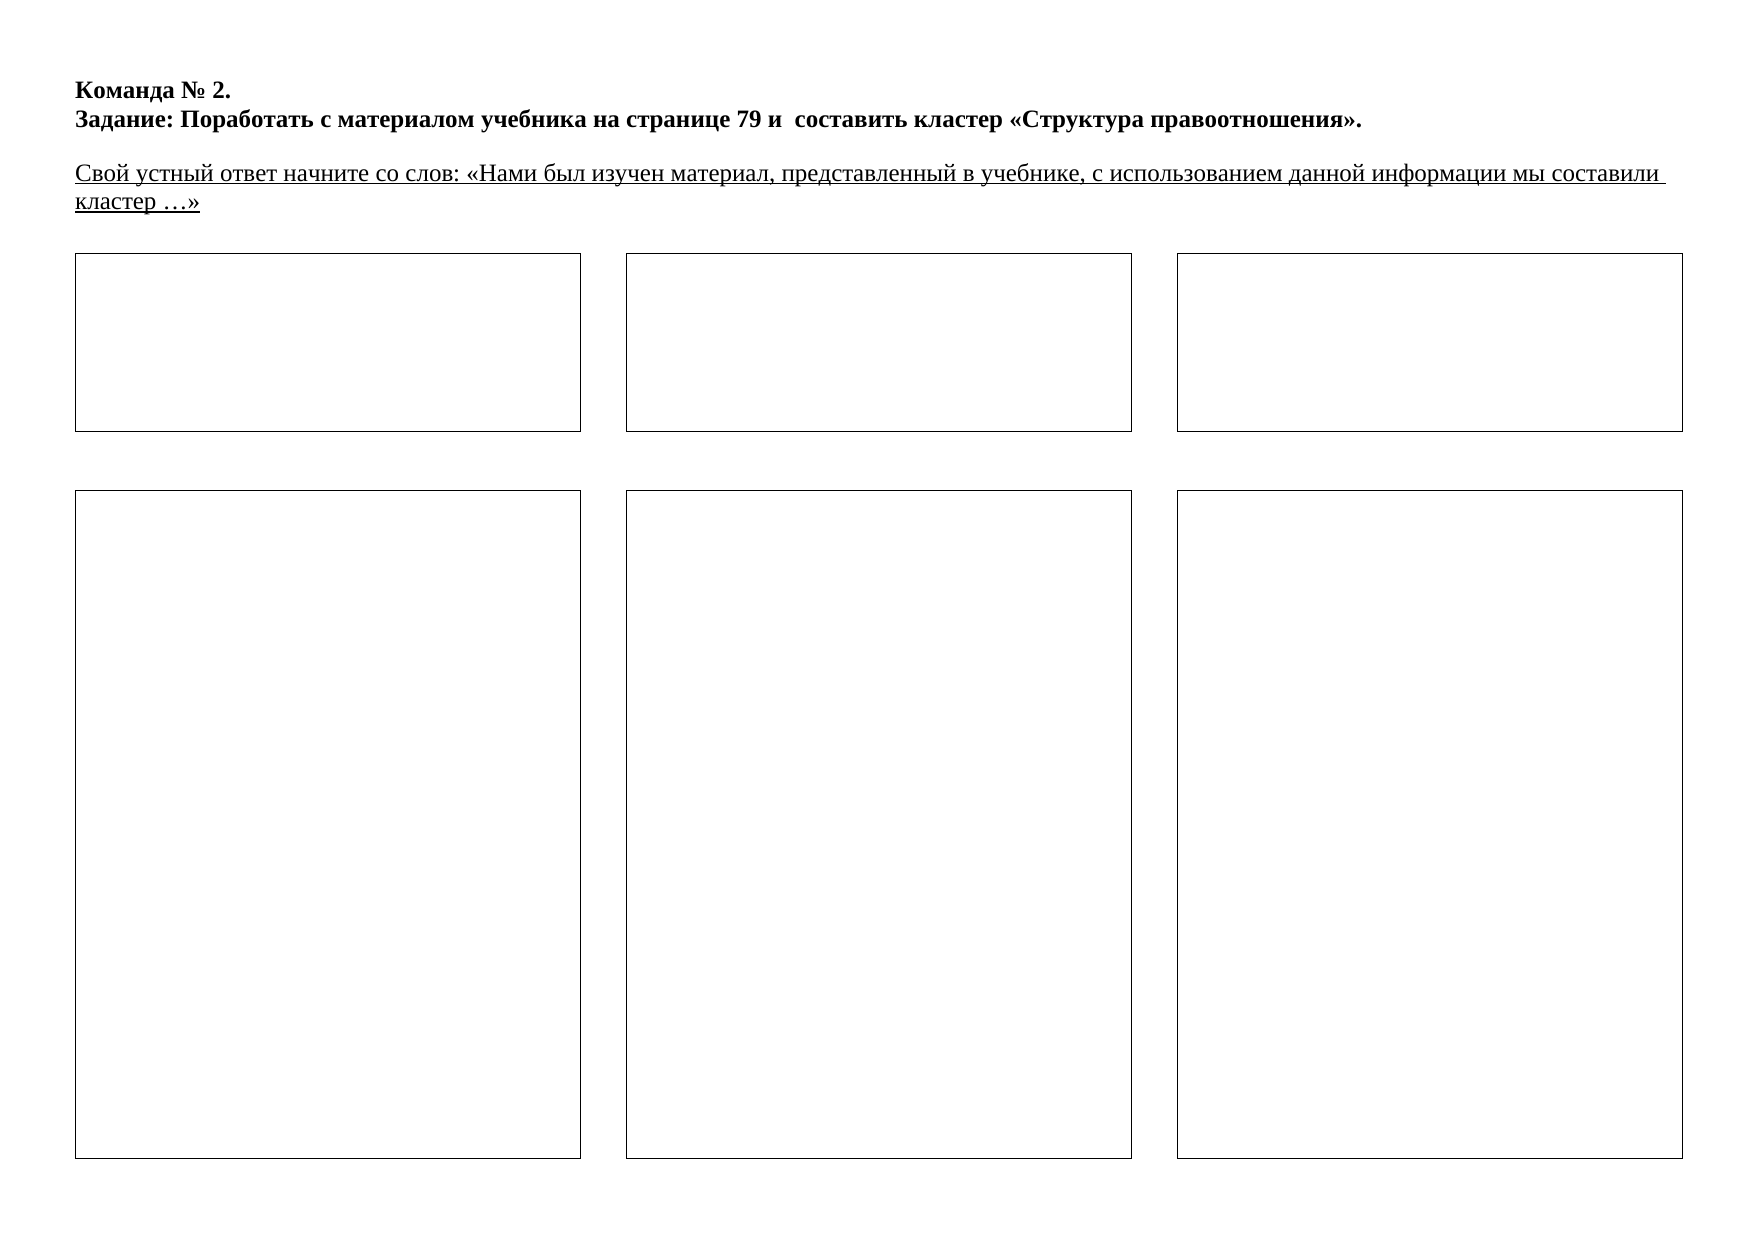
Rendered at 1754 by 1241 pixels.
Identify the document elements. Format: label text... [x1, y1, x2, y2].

text Команда № 2. [75, 75, 1679, 104]
text Задание: Поработать с материалом учебника на странице 79 и составить кластер «Структура правоотношения». [75, 104, 1679, 132]
text Свой устный ответ начните со слов: «Нами был изучен материал, представленный в учебнике, с использованием данной информации мы составили кластер …» [75, 158, 1679, 215]
